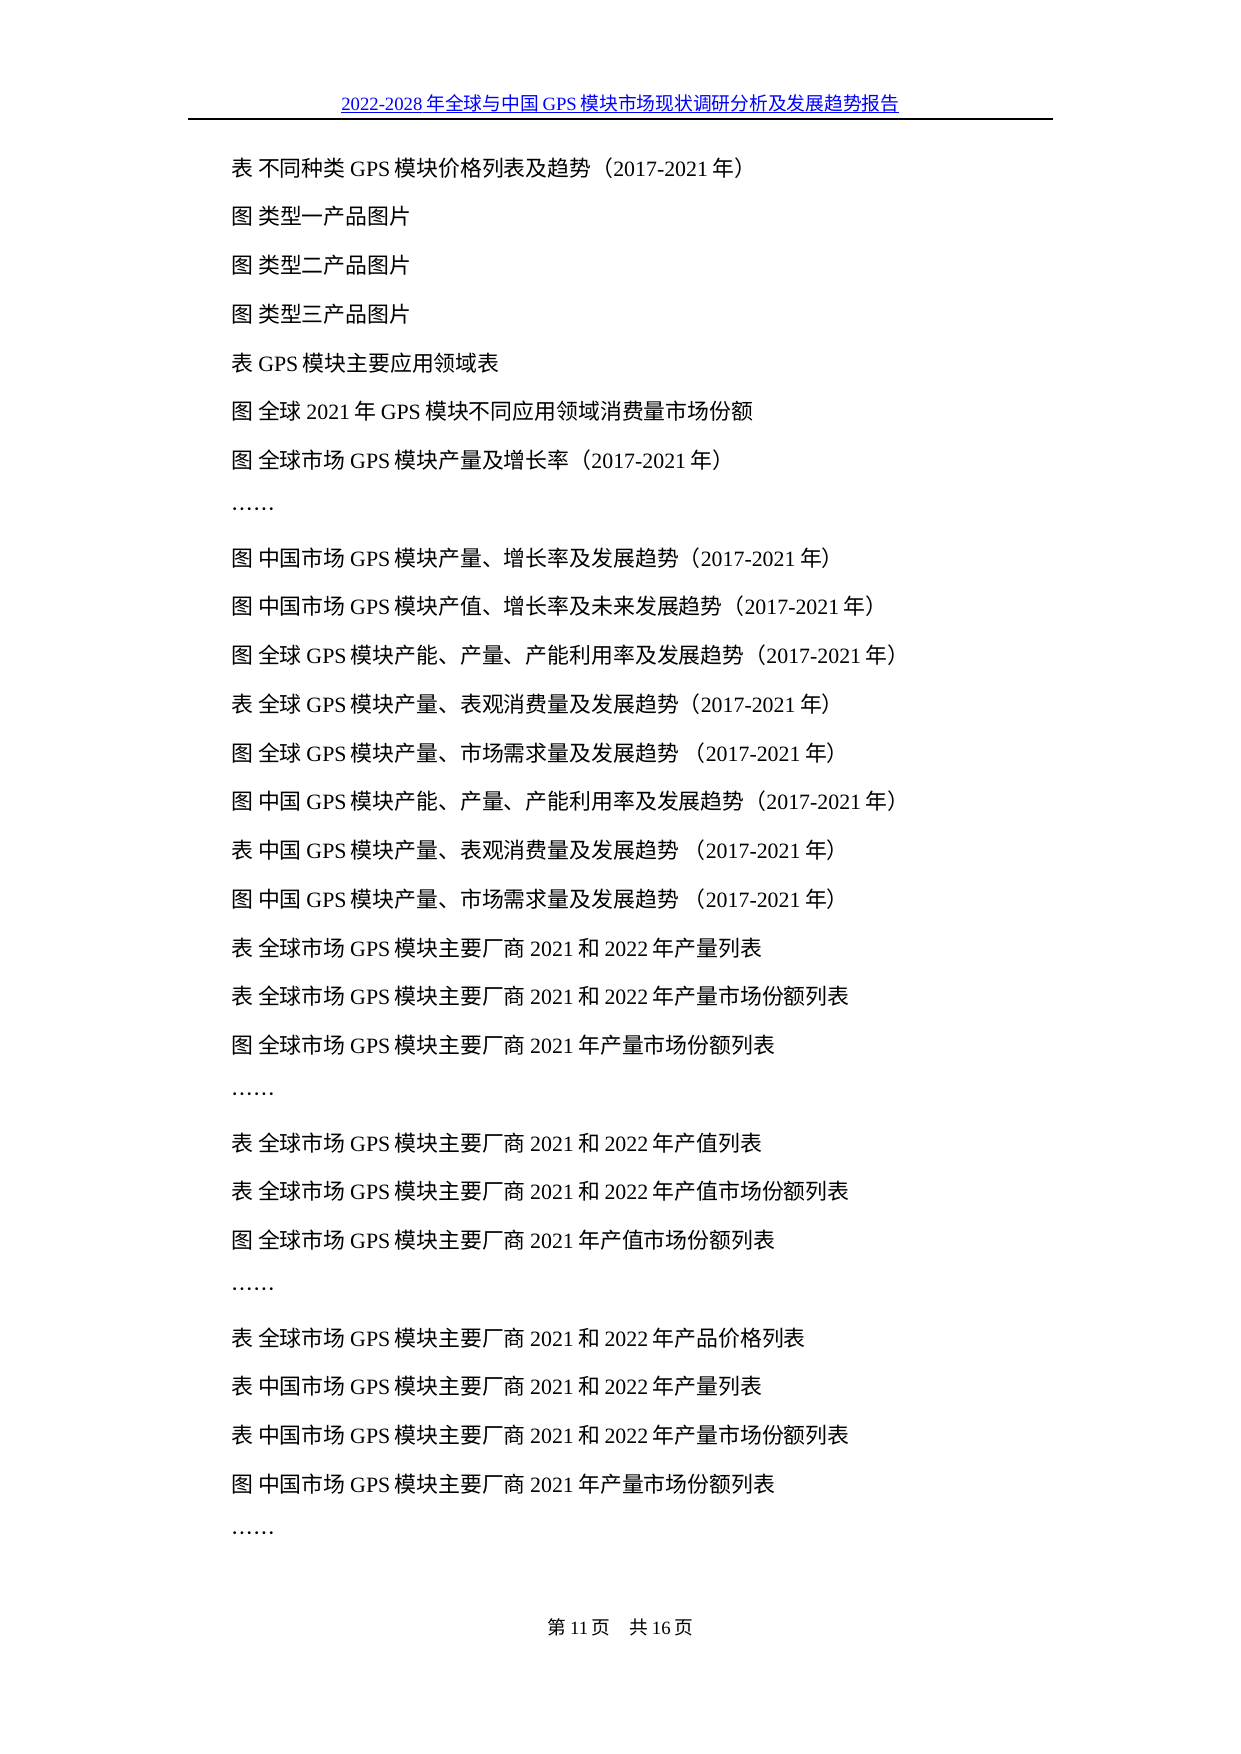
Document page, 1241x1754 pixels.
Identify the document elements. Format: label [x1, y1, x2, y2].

text [187, 150, 1053, 1548]
